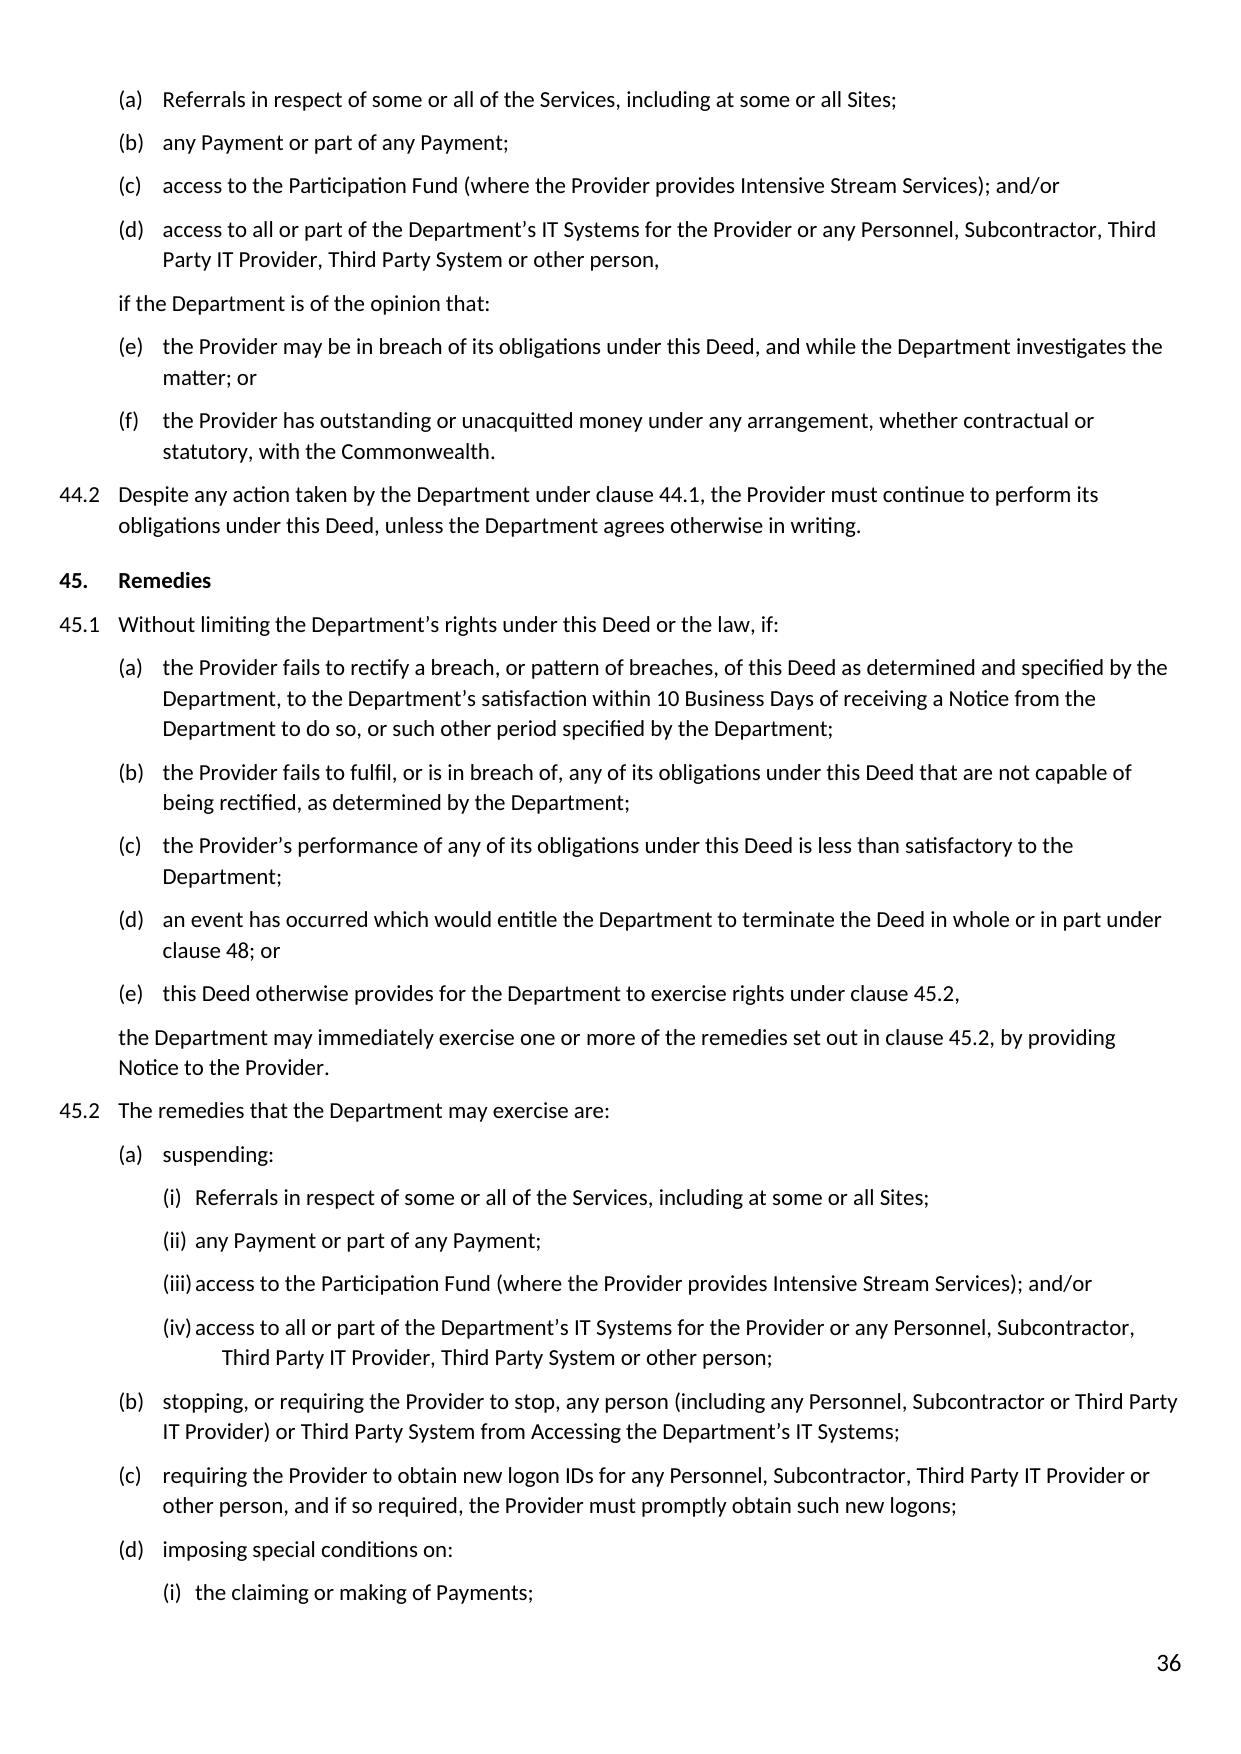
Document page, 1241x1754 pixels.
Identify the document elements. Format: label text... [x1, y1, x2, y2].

text if the Department is of the opinion that: [118, 289, 1181, 317]
text Without limiting the Department’s rights under this Deed or the law, if: [59, 610, 1181, 638]
text the claiming or making of Payments; [162, 1578, 1181, 1606]
text Referrals in respect of some or all of the Services, including at some or all Sites; [118, 85, 1181, 113]
text imposing special conditions on: [118, 1535, 1181, 1563]
text the Provider may be in breach of its obligations under this Deed, and while the Department investigates the matter; or [118, 332, 1181, 391]
text The remedies that the Department may exercise are: [59, 1097, 1181, 1125]
text access to the Participation Fund (where the Provider provides Intensive Stream Services); and/or [118, 172, 1181, 200]
text access to all or part of the Department’s IT Systems for the Provider or any Personnel, Subcontractor, Third Party IT Provider, Third Party System or other person, [118, 215, 1181, 274]
text suspending: [118, 1140, 1181, 1168]
text the Provider has outstanding or unacquitted money under any arrangement, whether contractual or statutory, with the Commonwealth. [118, 406, 1181, 465]
text this Deed otherwise provides for the Department to exercise rights under clause 45.2, [118, 979, 1181, 1007]
text stopping, or requiring the Provider to stop, any person (including any Personnel, Subcontractor or Third Party IT Provider) or Third Party System from Accessing the Department’s IT Systems; [118, 1387, 1181, 1446]
text access to all or part of the Department’s IT Systems for the Provider or any Personnel, Subcontractor, Third Party IT Provider, Third Party System or other person; [162, 1313, 1181, 1372]
text any Payment or part of any Payment; [118, 128, 1181, 156]
text the Provider fails to rectify a breach, or pattern of breaches, of this Deed as determined and specified by the Department, to the Department’s satisfaction within 10 Business Days of receiving a Notice from the Department to do so, or such other period specified by the Department; [118, 653, 1181, 742]
text access to the Participation Fund (where the Provider provides Intensive Stream Services); and/or [162, 1269, 1181, 1298]
text Remedies [59, 566, 1181, 594]
text the Provider fails to fulfil, or is in breach of, any of its obligations under this Deed that are not capable of being rectified, as determined by the Department; [118, 758, 1181, 816]
text the Provider’s performance of any of its obligations under this Deed is less than satisfactory to the Department; [118, 832, 1181, 890]
text requiring the Provider to obtain new logon IDs for any Personnel, Subcontractor, Third Party IT Provider or other person, and if so required, the Provider must promptly obtain such new logons; [118, 1461, 1181, 1519]
text Referrals in respect of some or all of the Services, including at some or all Sites; [162, 1183, 1181, 1211]
text the Department may immediately exercise one or more of the remedies set out in clause 45.2, by providing Notice to the Provider. [118, 1023, 1181, 1081]
text an event has occurred which would entitle the Department to terminate the Deed in whole or in part under clause 48; or [118, 906, 1181, 964]
text any Payment or part of any Payment; [162, 1226, 1181, 1254]
text Despite any action taken by the Department under clause 44.1, the Provider must continue to perform its obligations under this Deed, unless the Department agrees otherwise in writing. [59, 480, 1181, 539]
